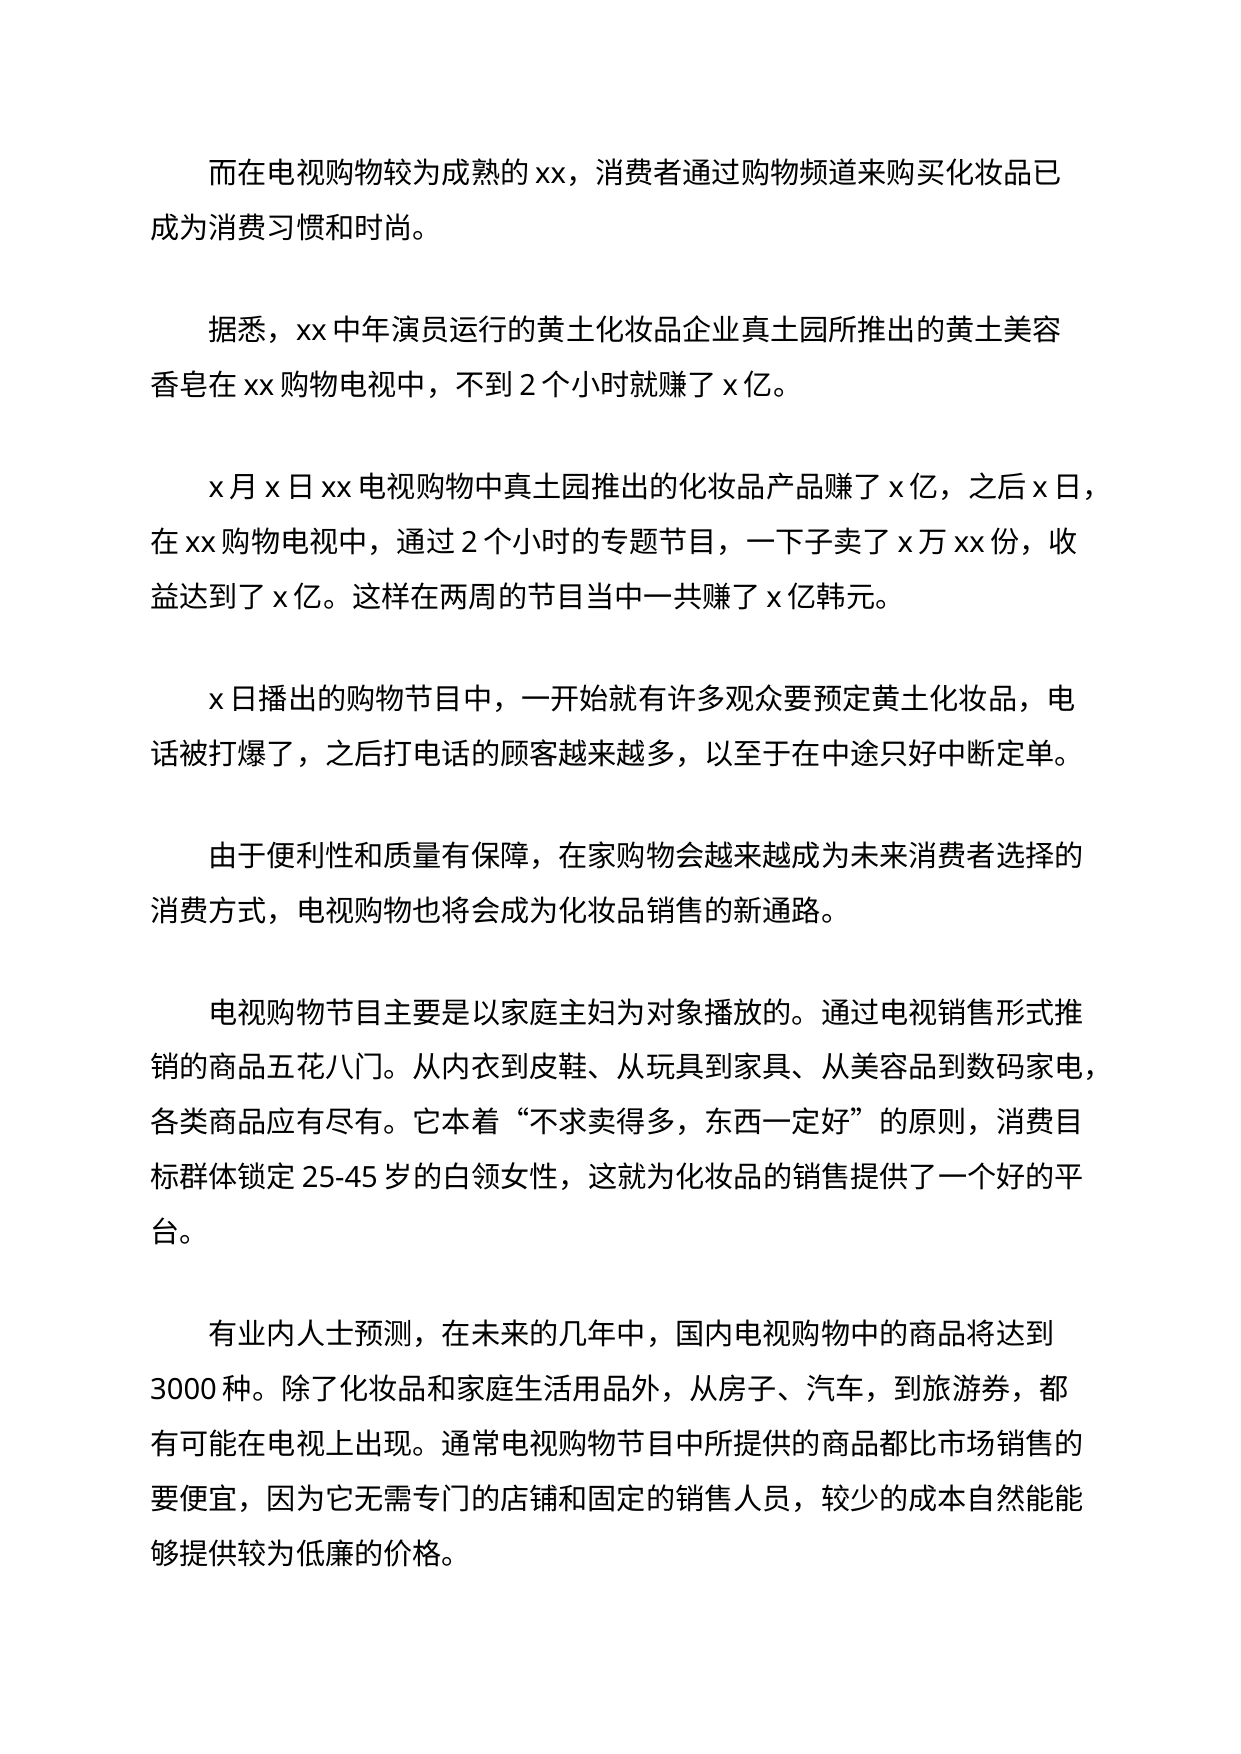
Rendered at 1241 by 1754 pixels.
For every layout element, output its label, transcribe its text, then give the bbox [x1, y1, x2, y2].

text 电视购物节目主要是以家庭主妇为对象播放的。通过电视销售形式推销的商品五花八门。从内衣到皮鞋、从玩具到家具、从美容品到数码家电，各类商品应有尽有。它本着“不求卖得多，东西一定好”的原则，消费目标群体锁定25-45岁的白领女性，这就为化妆品的销售提供了一个好的平台。 [150, 989, 1090, 1251]
text 据悉，xx中年演员运行的黄土化妆品企业真土园所推出的黄土美容香皂在xx购物电视中，不到2个小时就赚了x亿。 [150, 307, 1090, 404]
text 而在电视购物较为成熟的xx，消费者通过购物频道来购买化妆品已成为消费习惯和时尚。 [150, 150, 1090, 247]
text 由于便利性和质量有保障，在家购物会越来越成为未来消费者选择的消费方式，电视购物也将会成为化妆品销售的新通路。 [150, 832, 1090, 930]
text x日播出的购物节目中，一开始就有许多观众要预定黄土化妆品，电话被打爆了，之后打电话的顾客越来越多，以至于在中途只好中断定单。 [150, 676, 1090, 773]
text 有业内人士预测，在未来的几年中，国内电视购物中的商品将达到3000种。除了化妆品和家庭生活用品外，从房子、汽车，到旅游券，都有可能在电视上出现。通常电视购物节目中所提供的商品都比市场销售的要便宜，因为它无需专门的店铺和固定的销售人员，较少的成本自然能能够提供较为低廉的价格。 [150, 1311, 1090, 1573]
text x月x日xx电视购物中真土园推出的化妆品产品赚了x亿，之后x日，在xx购物电视中，通过2个小时的专题节目，一下子卖了x万xx份，收益达到了x亿。这样在两周的节目当中一共赚了x亿韩元。 [150, 464, 1090, 616]
